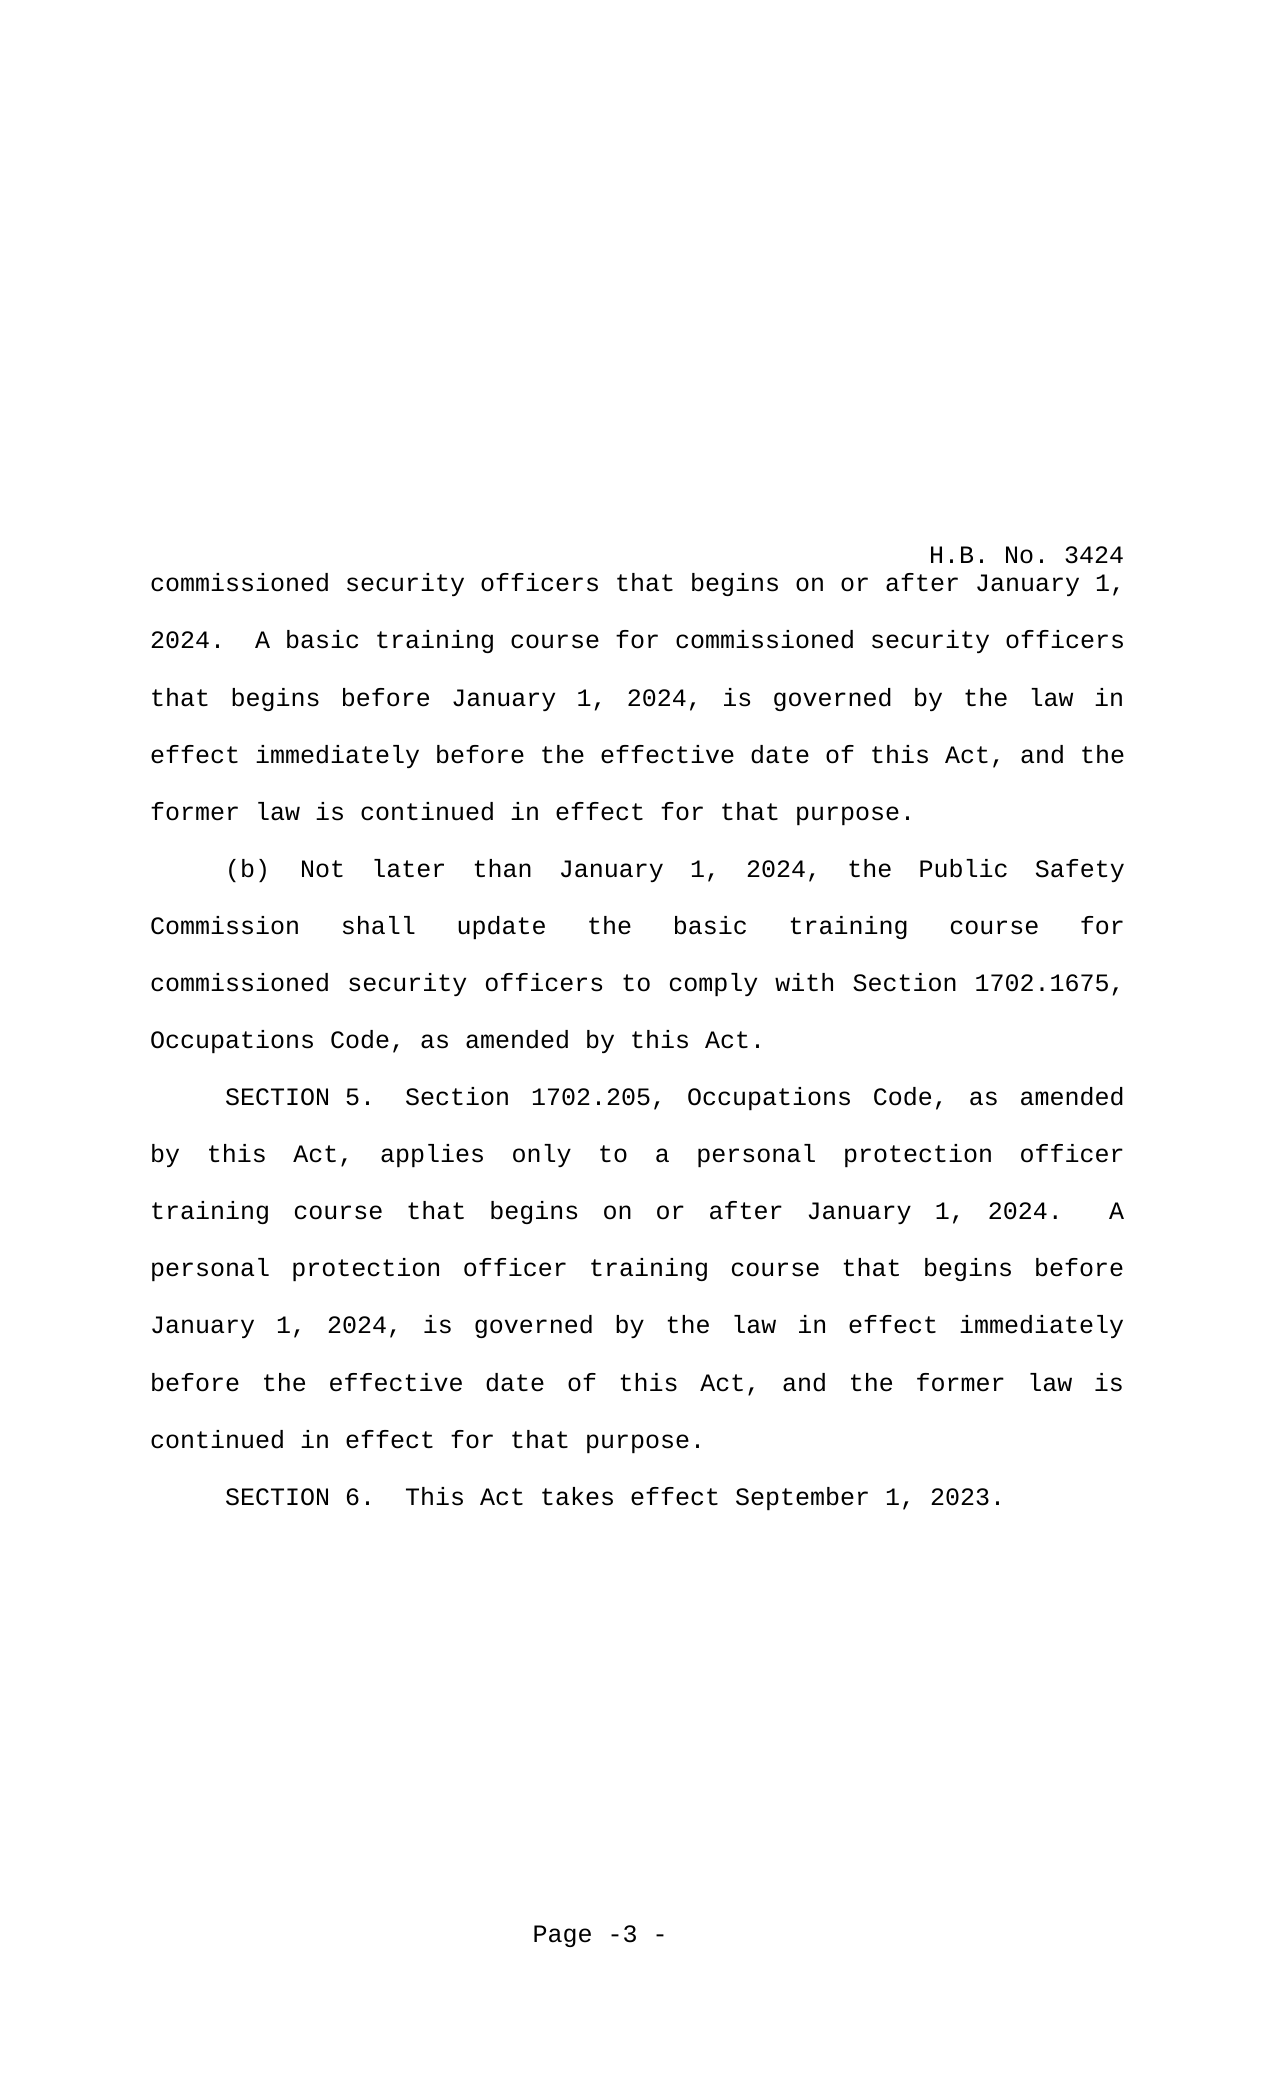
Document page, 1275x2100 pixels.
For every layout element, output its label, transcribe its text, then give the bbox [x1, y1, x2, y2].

text (b) Not later than January 1, 2024, the Public Safety Commission shall update the basic training course for commissioned security officers to comply with Section 1702.1675, Occupations Code, as amended by this Act. [150, 856, 1125, 1056]
text SECTION 6. This Act takes effect September 1, 2023. [150, 1484, 1125, 1513]
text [150, 571, 1125, 828]
text SECTION 5. Section 1702.205, Occupations Code, as amended by this Act, applies only to a personal protection officer training course that begins on or after January 1, 2024. A personal protection officer training course that begins before January 1, 2024, is governed by the law in effect immediately before the effective date of this Act, and the former law is continued in effect for that purpose. [150, 1084, 1125, 1456]
